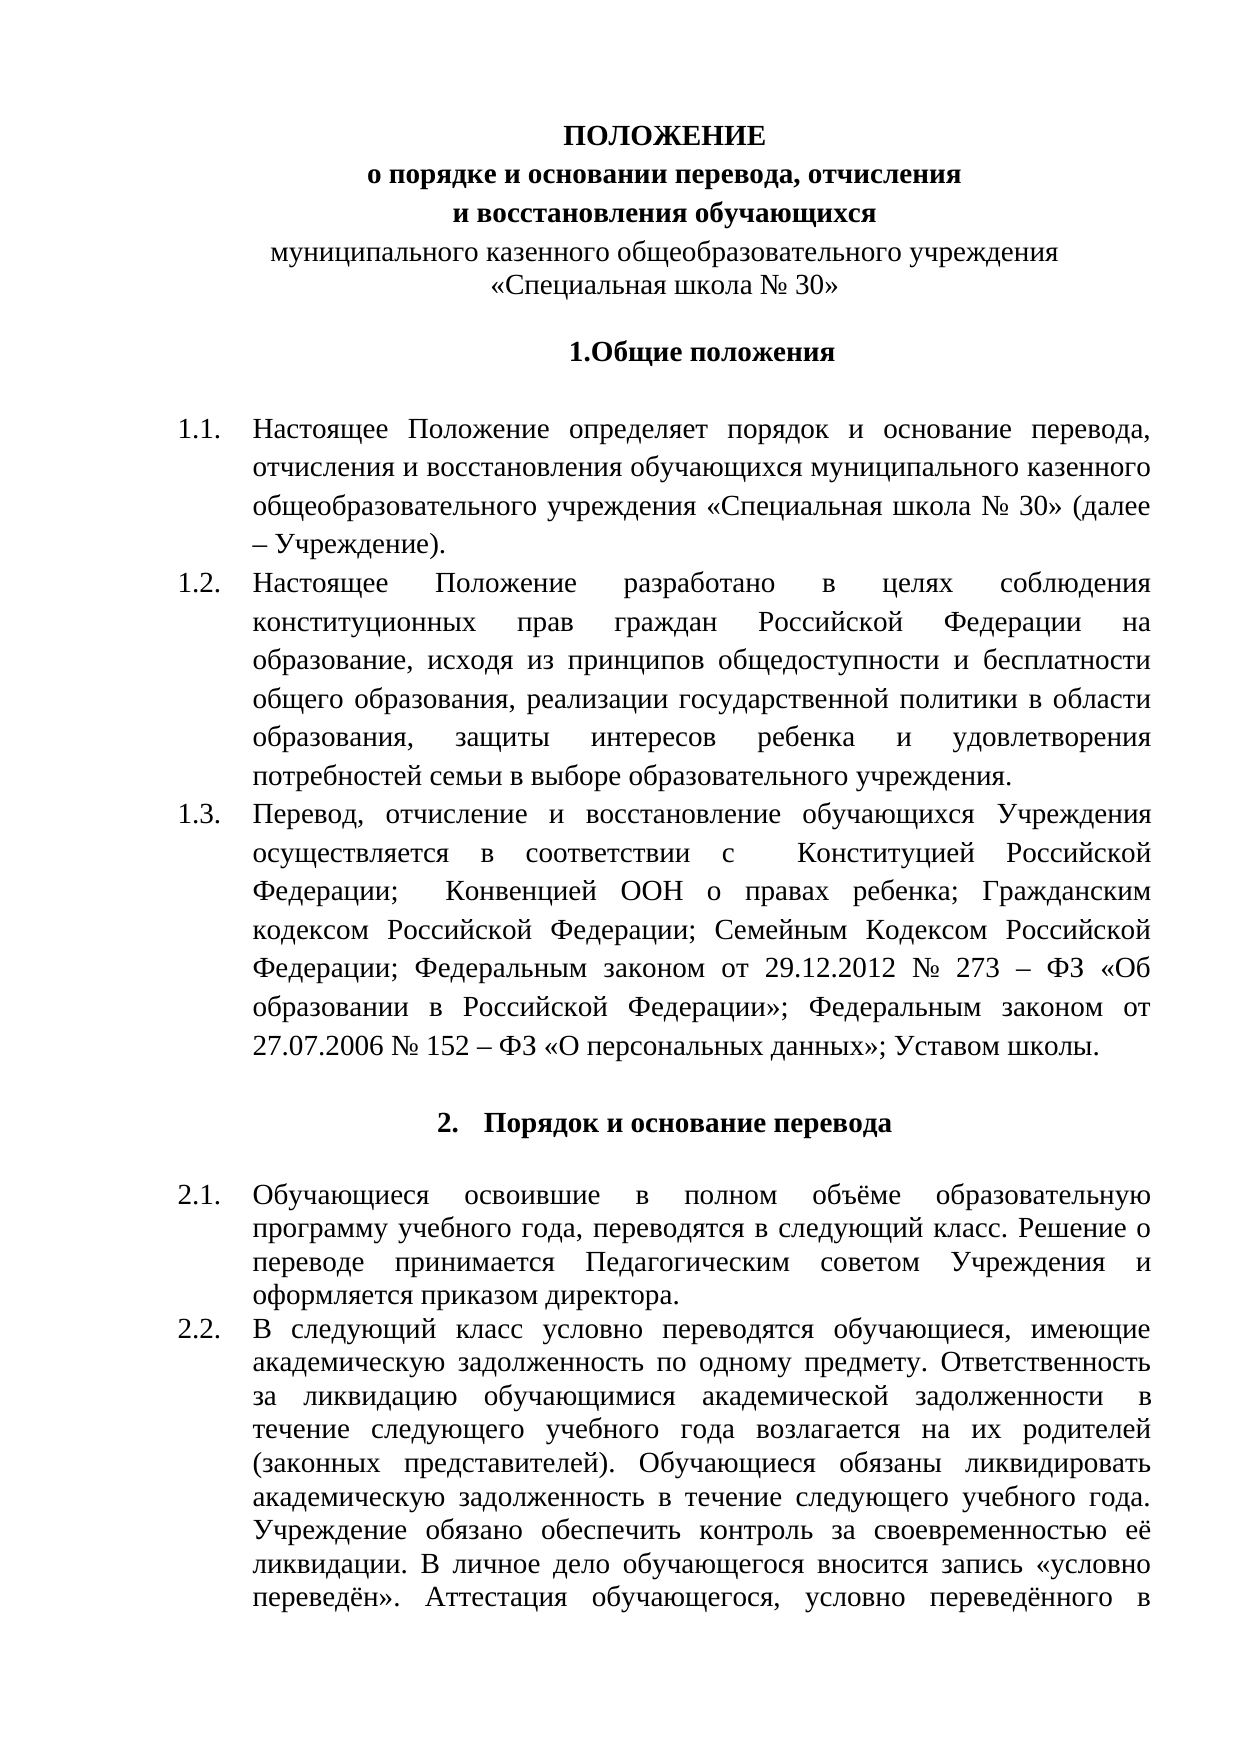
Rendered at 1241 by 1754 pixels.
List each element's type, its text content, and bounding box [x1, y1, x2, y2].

text 1.Общие положения [252, 334, 1152, 367]
list Настоящее Положение определяет порядок и основание перевода, отчисления и восстановления обучающихся муниципального казенного общеобразовательного учреждения «Специальная школа № 30» (далее – Учреждение). [177, 411, 1152, 560]
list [177, 1311, 1152, 1613]
text муниципального казенного общеобразовательного учреждения [177, 234, 1152, 267]
list Обучающиеся освоившие в полном объёме образовательную программу учебного года, переводятся в следующий класс. Решение о переводе принимается Педагогическим советом Учреждения и оформляется приказом директора. [177, 1177, 1152, 1311]
list Порядок и основание перевода [177, 1105, 1152, 1138]
text и восстановления обучающихся [177, 195, 1152, 229]
list Перевод, отчисление и восстановление обучающихся Учреждения осуществляется в соответствии с Конституцией Российской Федерации; Конвенцией ООН о правах ребенка; Гражданским кодексом Российской Федерации; Семейным Кодексом Российской Федерации; Федеральным законом от 29.12.2012 № 273 – ФЗ «Об образовании в Российской Федерации»; Федеральным законом от 27.07.2006 № 152 – ФЗ «О персональных данных»; Уставом школы. [177, 796, 1152, 1061]
text ПОЛОЖЕНИЕ [177, 118, 1152, 152]
text «Специальная школа № 30» [177, 267, 1152, 301]
text о порядке и основании перевода, отчисления [177, 157, 1152, 190]
list Настоящее Положение разработано в целях соблюдения конституционных прав граждан Российской Федерации на образование, исходя из принципов общедоступности и бесплатности общего образования, реализации государственной политики в области образования, защиты интересов ребенка и удовлетворения потребностей семьи в выборе образовательного учреждения. [177, 565, 1152, 791]
